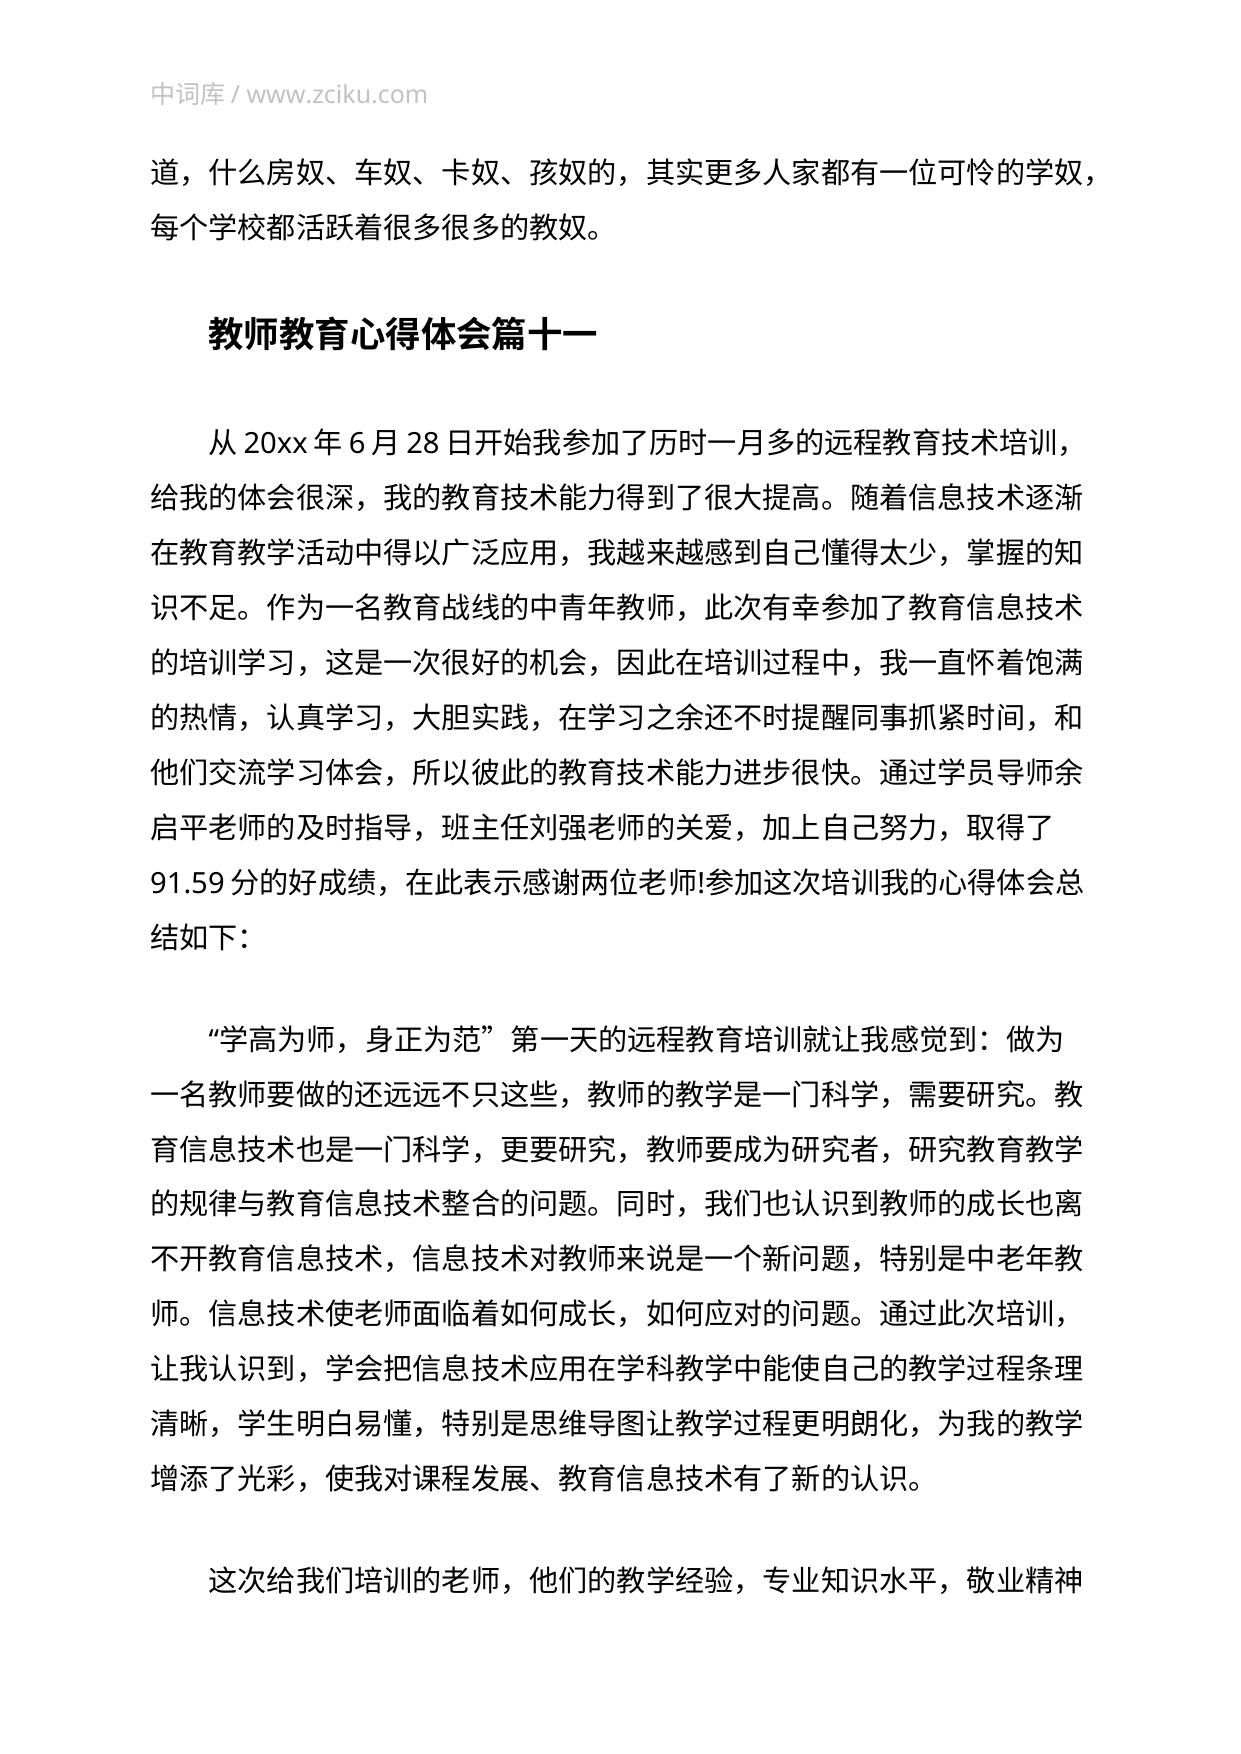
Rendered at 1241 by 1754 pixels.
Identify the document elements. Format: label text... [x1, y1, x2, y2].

text 从20xx年6月28日开始我参加了历时一月多的远程教育技术培训，给我的体会很深，我的教育技术能力得到了很大提高。随着信息技术逐渐在教育教学活动中得以广泛应用，我越来越感到自己懂得太少，掌握的知识不足。作为一名教育战线的中青年教师，此次有幸参加了教育信息技术的培训学习，这是一次很好的机会，因此在培训过程中，我一直怀着饱满的热情，认真学习，大胆实践，在学习之余还不时提醒同事抓紧时间，和他们交流学习体会，所以彼此的教育技术能力进步很快。通过学员导师余启平老师的及时指导，班主任刘强老师的关爱，加上自己努力，取得了91.59分的好成绩，在此表示感谢两位老师!参加这次培训我的心得体会总结如下： [150, 420, 1090, 957]
text “学高为师，身正为范”第一天的远程教育培训就让我感觉到：做为一名教师要做的还远远不只这些，教师的教学是一门科学，需要研究。教育信息技术也是一门科学，更要研究，教师要成为研究者，研究教育教学的规律与教育信息技术整合的问题。同时，我们也认识到教师的成长也离不开教育信息技术，信息技术对教师来说是一个新问题，特别是中老年教师。信息技术使老师面临着如何成长，如何应对的问题。通过此次培训，让我认识到，学会把信息技术应用在学科教学中能使自己的教学过程条理清晰，学生明白易懂，特别是思维导图让教学过程更明朗化，为我的教学增添了光彩，使我对课程发展、教育信息技术有了新的认识。 [150, 1016, 1090, 1498]
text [150, 1557, 1090, 1599]
text 教师教育心得体会篇十一 [150, 307, 1090, 358]
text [150, 150, 1090, 247]
